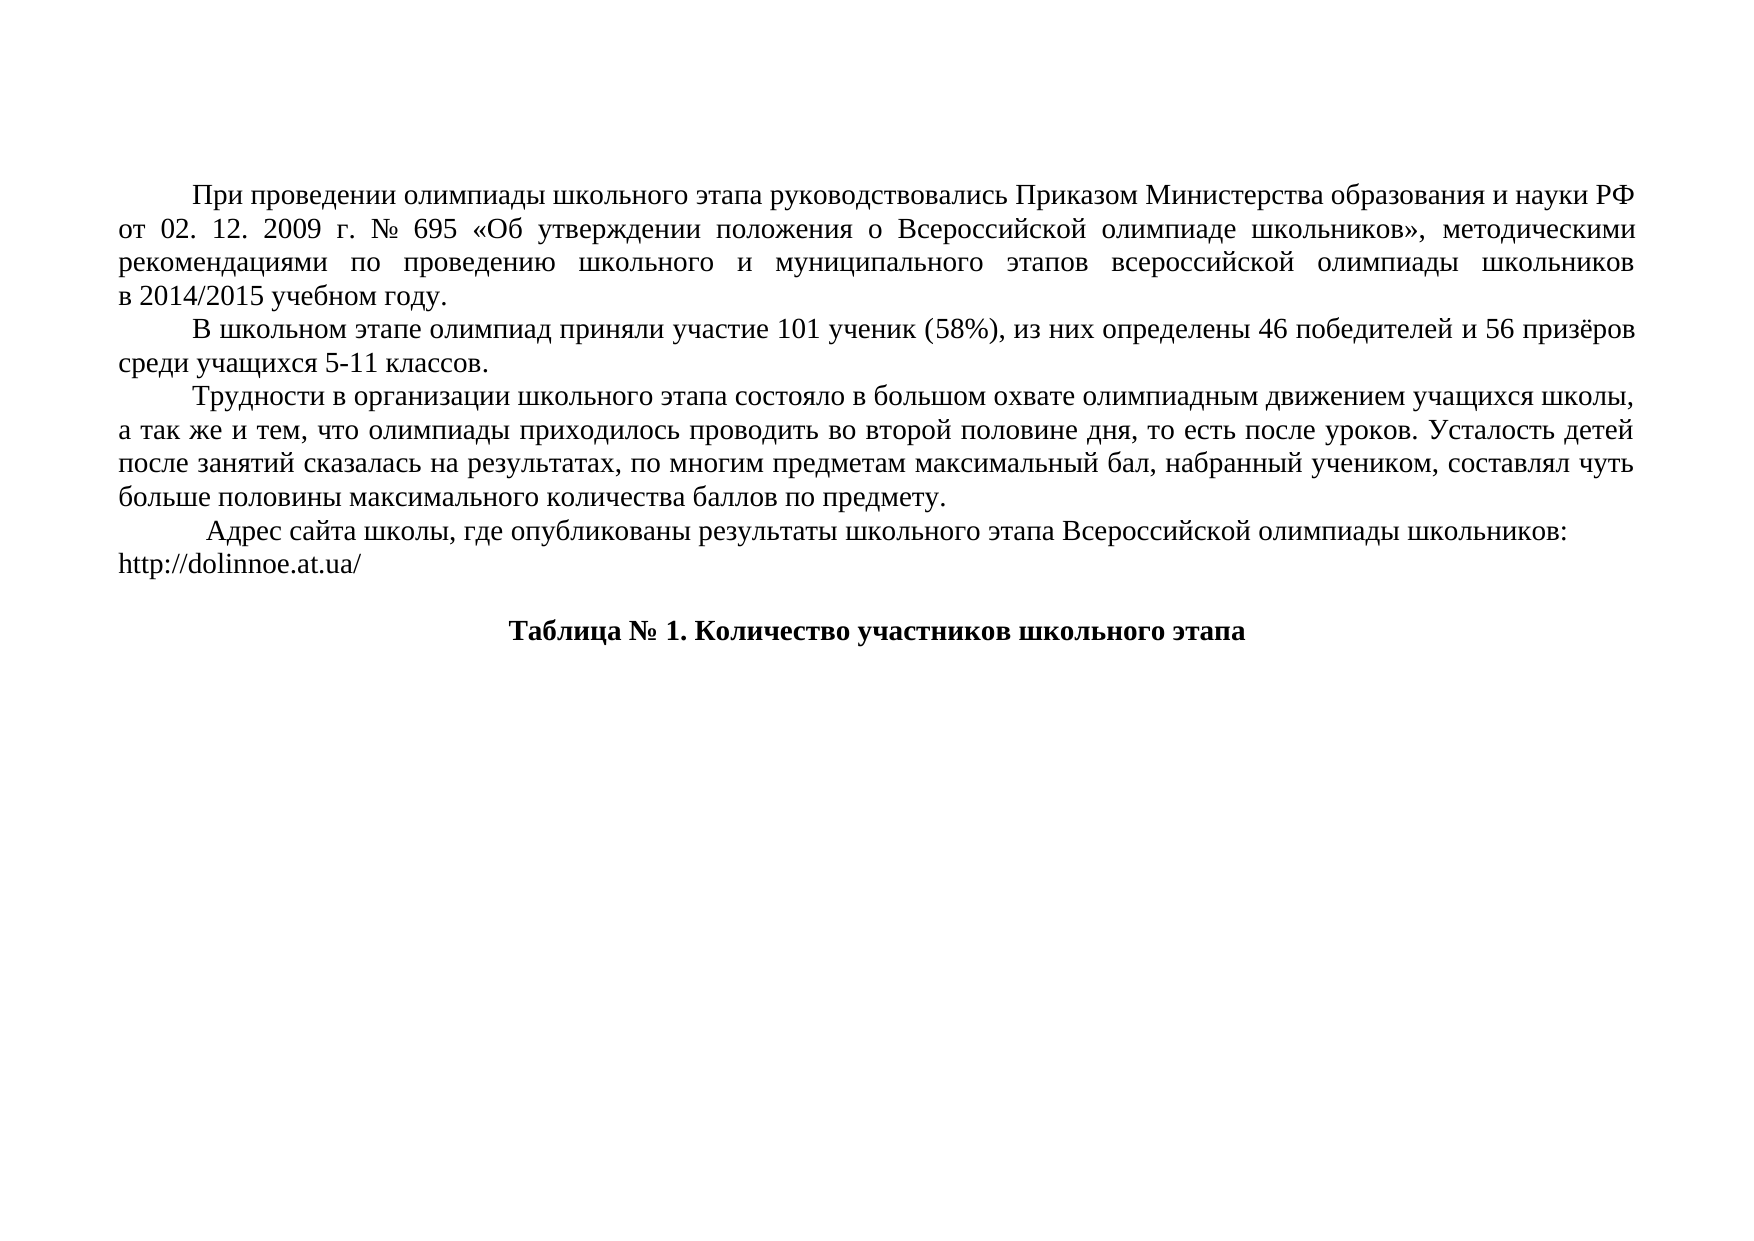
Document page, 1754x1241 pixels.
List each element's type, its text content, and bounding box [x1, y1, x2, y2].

text Трудности в организации школьного этапа состояло в большом охвате олимпиадным движением учащихся школы, а так же и тем, что олимпиады приходилось проводить во второй половине дня, то есть после уроков. Усталость детей после занятий сказалась на результатах, по многим предметам максимальный бал, набранный учеником, составлял чуть больше половины максимального количества баллов по предмету. [118, 378, 1636, 513]
text При проведении олимпиады школьного этапа руководствовались Приказом Министерства образования и науки РФ от 02. 12. 2009 г. № 695 «Об утверждении положения о Всероссийской олимпиаде школьников», методическими рекомендациями по проведению школьного и муниципального этапов всероссийской олимпиады школьников в 2014/2015 учебном году. [118, 177, 1636, 311]
text В школьном этапе олимпиад приняли участие 101 ученик (58%), из них определены 46 победителей и 56 призёров среди учащихся 5-11 классов. [118, 311, 1636, 378]
text Адрес сайта школы, где опубликованы результаты школьного этапа Всероссийской олимпиады школьников: http://dolinnoe.at.ua/ [118, 513, 1636, 580]
text Таблица № 1. Количество участников школьного этапа [118, 613, 1636, 647]
